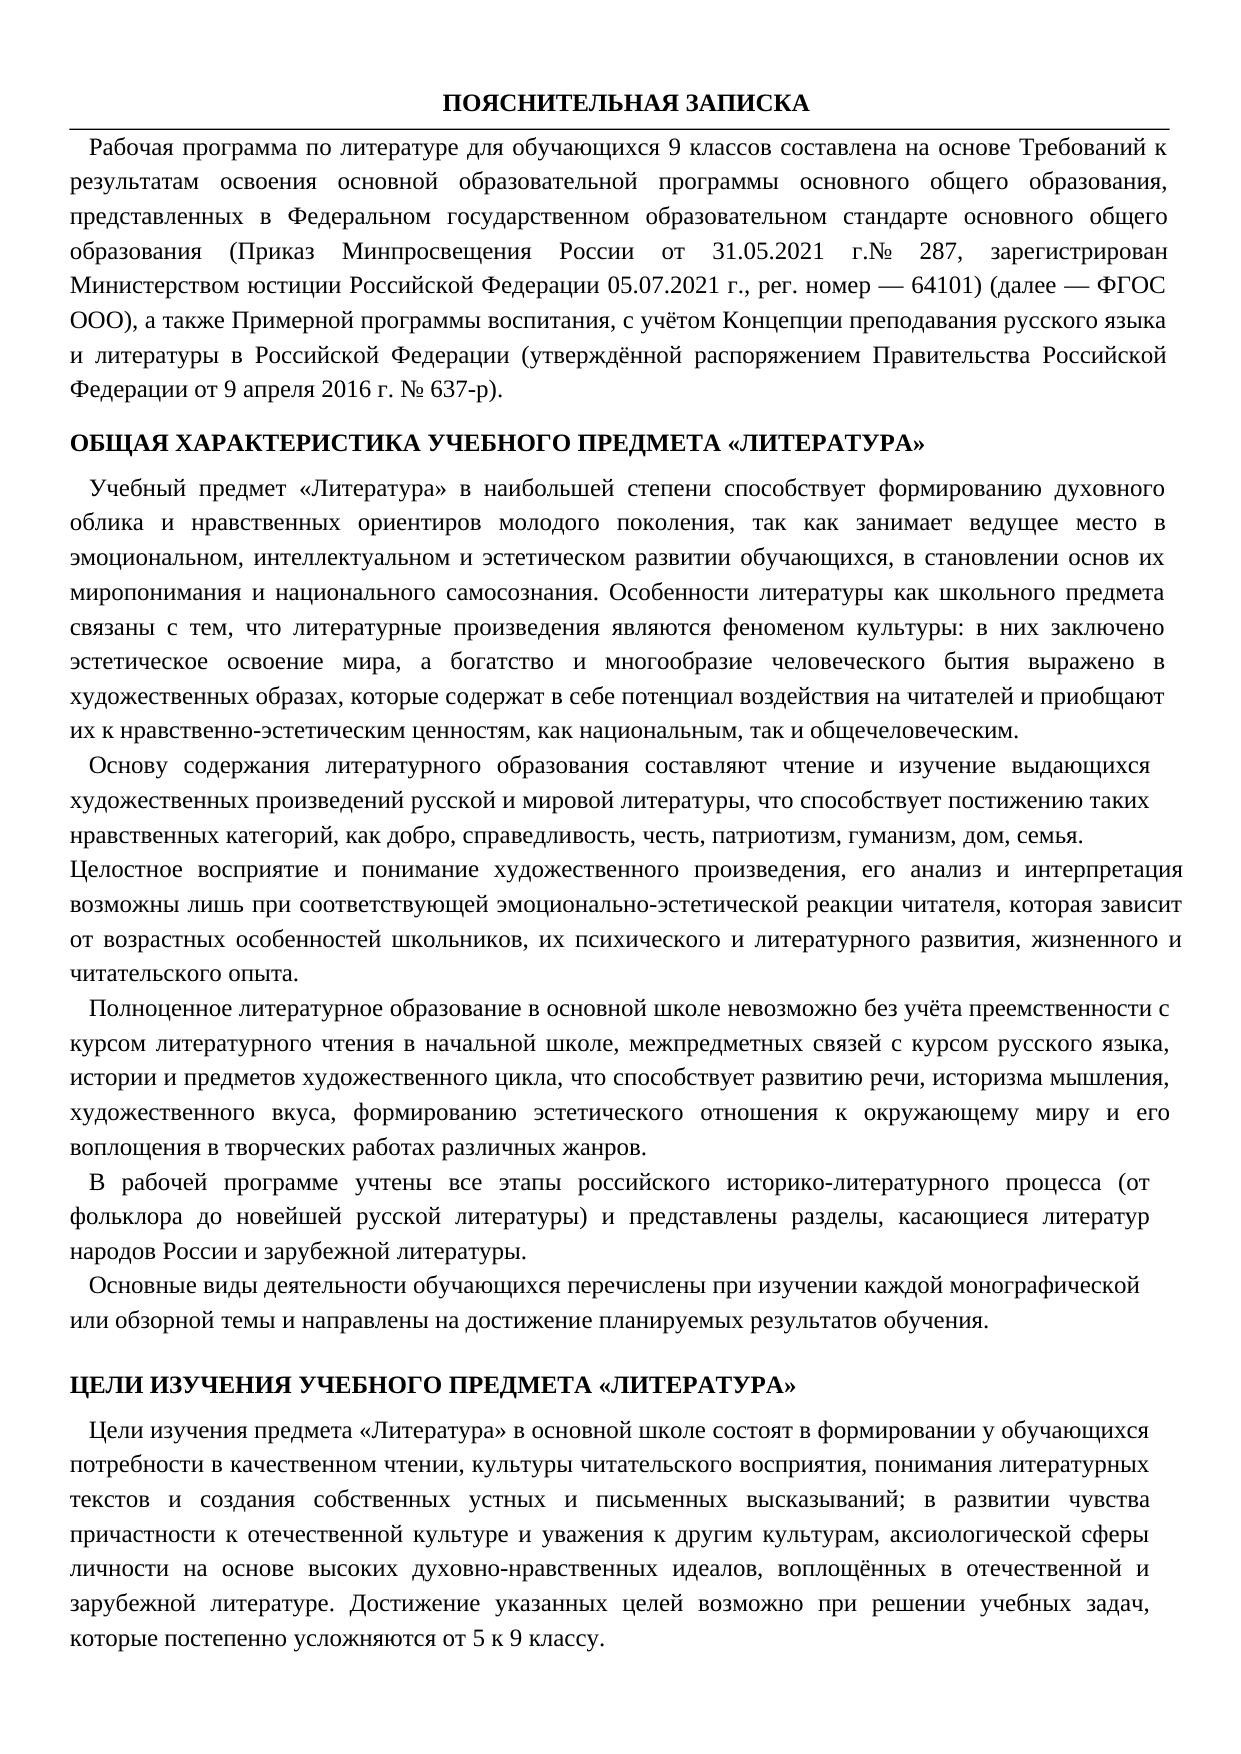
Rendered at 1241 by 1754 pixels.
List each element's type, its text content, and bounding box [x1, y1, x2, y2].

text Целостное восприятие и понимание художественного произведения, его анализ и интерпретация возможны лишь при соответствующей эмоционально-эстетической реакции читателя, которая зависит от возрастных особенностей школьников, их психического и литературного развития, жизненного и читательского опыта. [69, 854, 1183, 987]
text Учебный предмет «Литература» в наибольшей степени способствует формированию духовного облика и нравственных ориентиров молодого поколения, так как занимает ведущее место в эмоциональном, интеллектуальном и эстетическом развитии обучающихся, в становлении основ их миропонимания и национального самосознания. Особенности литературы как школьного предмета связаны с тем, что литературные произведения являются феноменом культуры: в них заключено эстетическое освоение мира, а богатство и многообразие человеческого бытия выражено в художественных образах, которые содержат в себе потенциал воздействия на читателей и приобщают их к нравственно-эстетическим ценностям, как национальным, так и общечеловеческим. [69, 473, 1166, 744]
subtitle ОБЩАЯ ХАРАКТЕРИСТИКА УЧЕБНОГО ПРЕДМЕТА «ЛИТЕРАТУРА» [69, 428, 1236, 457]
text Основные виды деятельности обучающихся перечислены при изучении каждой монографической или обзорной темы и направлены на достижение планируемых результатов обучения. [69, 1271, 1141, 1334]
text Полноценное литературное образование в основной школе невозможно без учёта преемственности с курсом литературного чтения в начальной школе, межпредметных связей с курсом русского языка, истории и предметов художественного цикла, что способствует развитию речи, историзма мышления, художественного вкуса, формированию эстетического отношения к окружающему миру и его воплощения в творческих работах различных жанров. [69, 993, 1171, 1161]
text Основу содержания литературного образования составляют чтение и изучение выдающихся художественных произведений русской и мировой литературы, что способствует постижению таких нравственных категорий, как добро, справедливость, честь, патриотизм, гуманизм, дом, семья. [69, 750, 1150, 848]
text В рабочей программе учтены все этапы российского историко-литературного процесса (от фольклора до новейшей русской литературы) и представлены разделы, касающиеся литератур народов России и зарубежной литературы. [69, 1167, 1150, 1265]
text Рабочая программа по литературе для обучающихся 9 классов составлена на основе Требований к результатам освоения основной образовательной программы основного общего образования, представленных в Федеральном государственном образовательном стандарте основного общего образования (Приказ Минпросвещения России от 31.05.2021 г.№ 287, зарегистрирован Министерством юстиции Российской Федерации 05.07.2021 г., рег. номер — 64101) (далее — ФГОС ООО), а также Примерной программы воспитания, с учётом Концепции преподавания русского языка и литературы в Российской Федерации (утверждённой распоряжением Правительства Российской Федерации от 9 апреля 2016 г. № 637-р). [69, 132, 1168, 403]
subtitle ЦЕЛИ ИЗУЧЕНИЯ УЧЕБНОГО ПРЕДМЕТА «ЛИТЕРАТУРА» [69, 1370, 1236, 1398]
subtitle ПОЯСНИТЕЛЬНАЯ ЗАПИСКА [226, 88, 1026, 116]
text Цели изучения предмета «Литература» в основной школе состоят в формировании у обучающихся потребности в качественном чтении, культуры читательского восприятия, понимания литературных текстов и создания собственных устных и письменных высказываний; в развитии чувства причастности к отечественной культуре и уважения к другим культурам, аксиологической сферы личности на основе высоких духовно-нравственных идеалов, воплощённых в отечественной и зарубежной литературе. Достижение указанных целей возможно при решении учебных задач, которые постепенно усложняются от 5 к 9 классу. [69, 1415, 1150, 1652]
